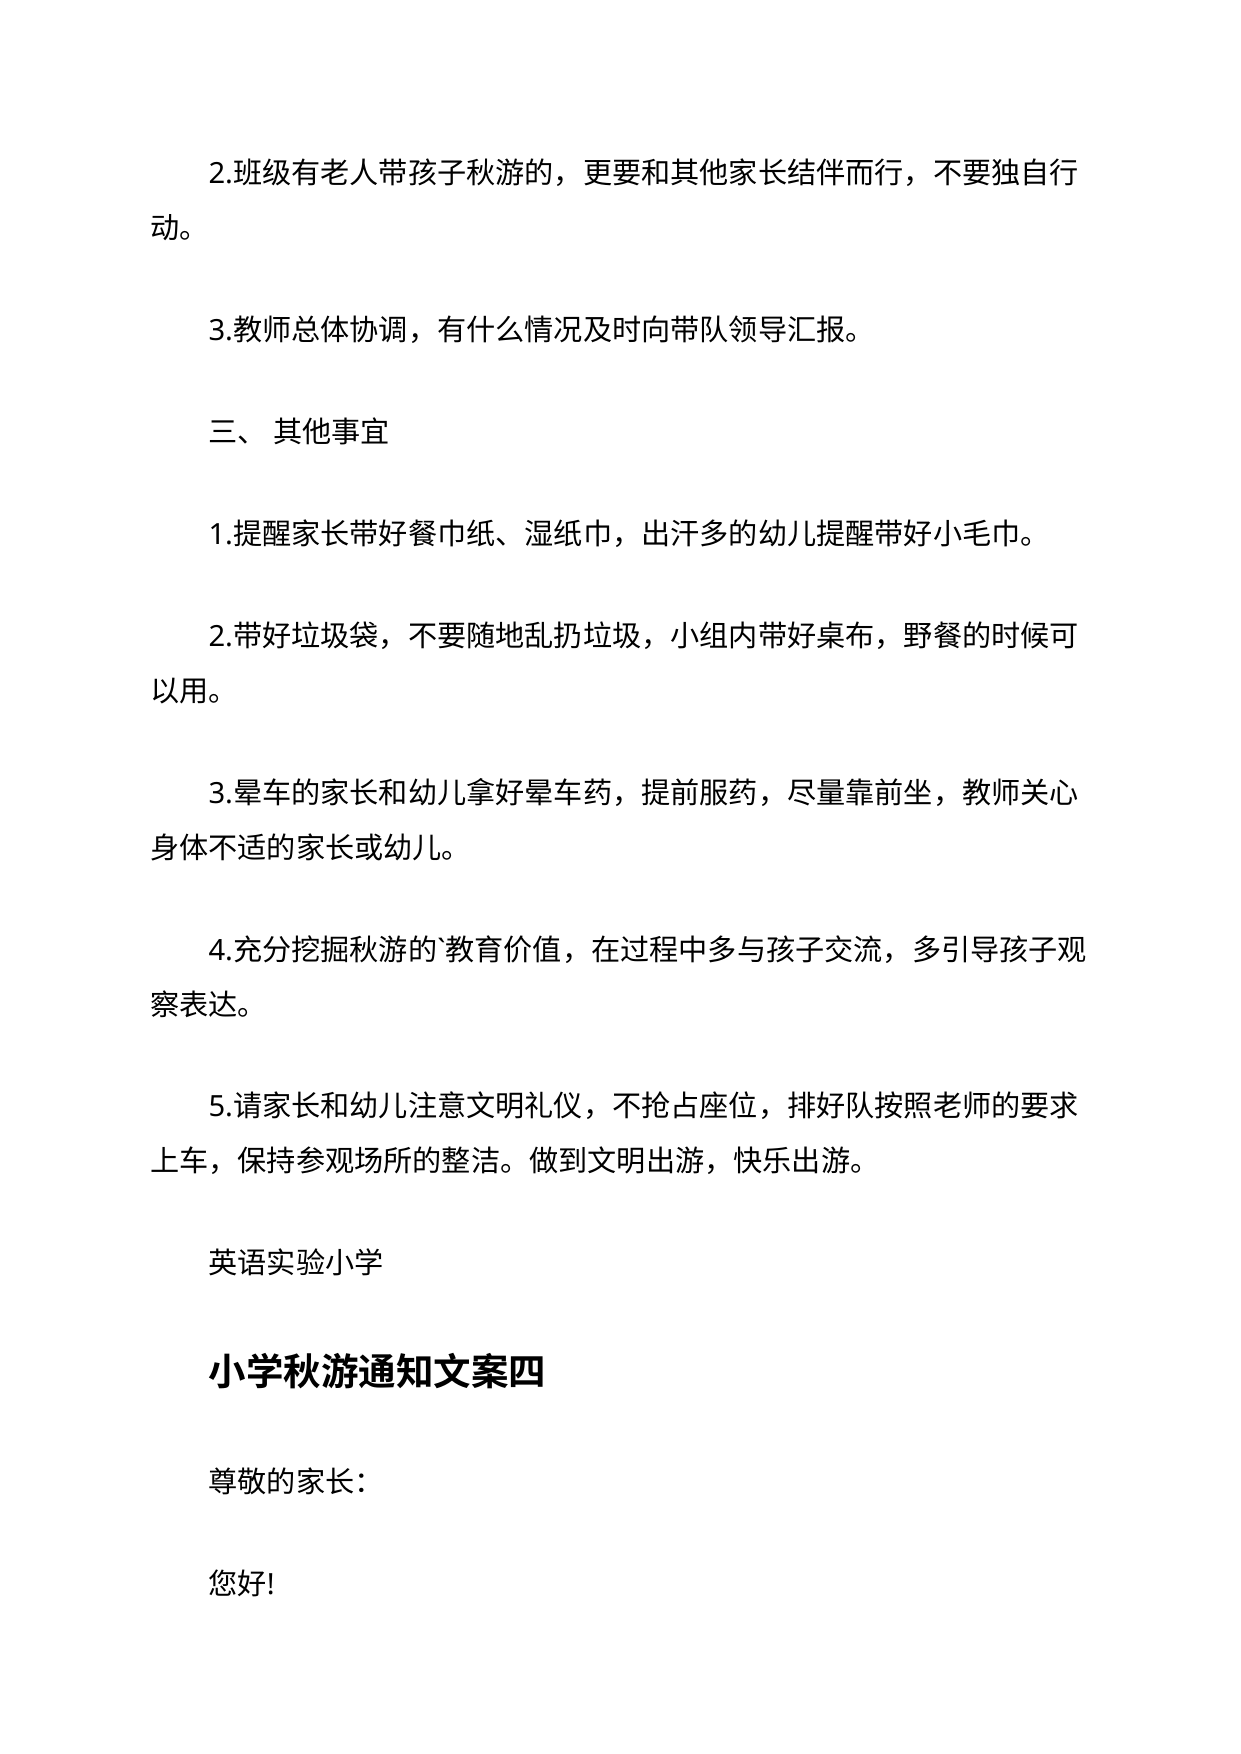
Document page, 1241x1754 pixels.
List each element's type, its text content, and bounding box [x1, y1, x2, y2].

text 小学秋游通知文案四 [150, 1341, 1090, 1396]
text 1.提醒家长带好餐巾纸、湿纸巾，出汗多的幼儿提醒带好小毛巾。 [150, 511, 1090, 553]
text 4.充分挖掘秋游的`教育价值，在过程中多与孩子交流，多引导孩子观察表达。 [150, 926, 1090, 1023]
text 2.带好垃圾袋，不要随地乱扔垃圾，小组内带好桌布，野餐的时候可以用。 [150, 612, 1090, 710]
text 您好! [150, 1561, 1090, 1603]
text 5.请家长和幼儿注意文明礼仪，不抢占座位，排好队按照老师的要求上车，保持参观场所的整洁。做到文明出游，快乐出游。 [150, 1083, 1090, 1180]
text 3.晕车的家长和幼儿拿好晕车药，提前服药，尽量靠前坐，教师关心身体不适的家长或幼儿。 [150, 769, 1090, 867]
text 三、 其他事宜 [150, 409, 1090, 451]
text 英语实验小学 [150, 1239, 1090, 1282]
text 2.班级有老人带孩子秋游的，更要和其他家长结伴而行，不要独自行动。 [150, 150, 1090, 247]
text 尊敬的家长： [150, 1459, 1090, 1501]
text 3.教师总体协调，有什么情况及时向带队领导汇报。 [150, 307, 1090, 349]
